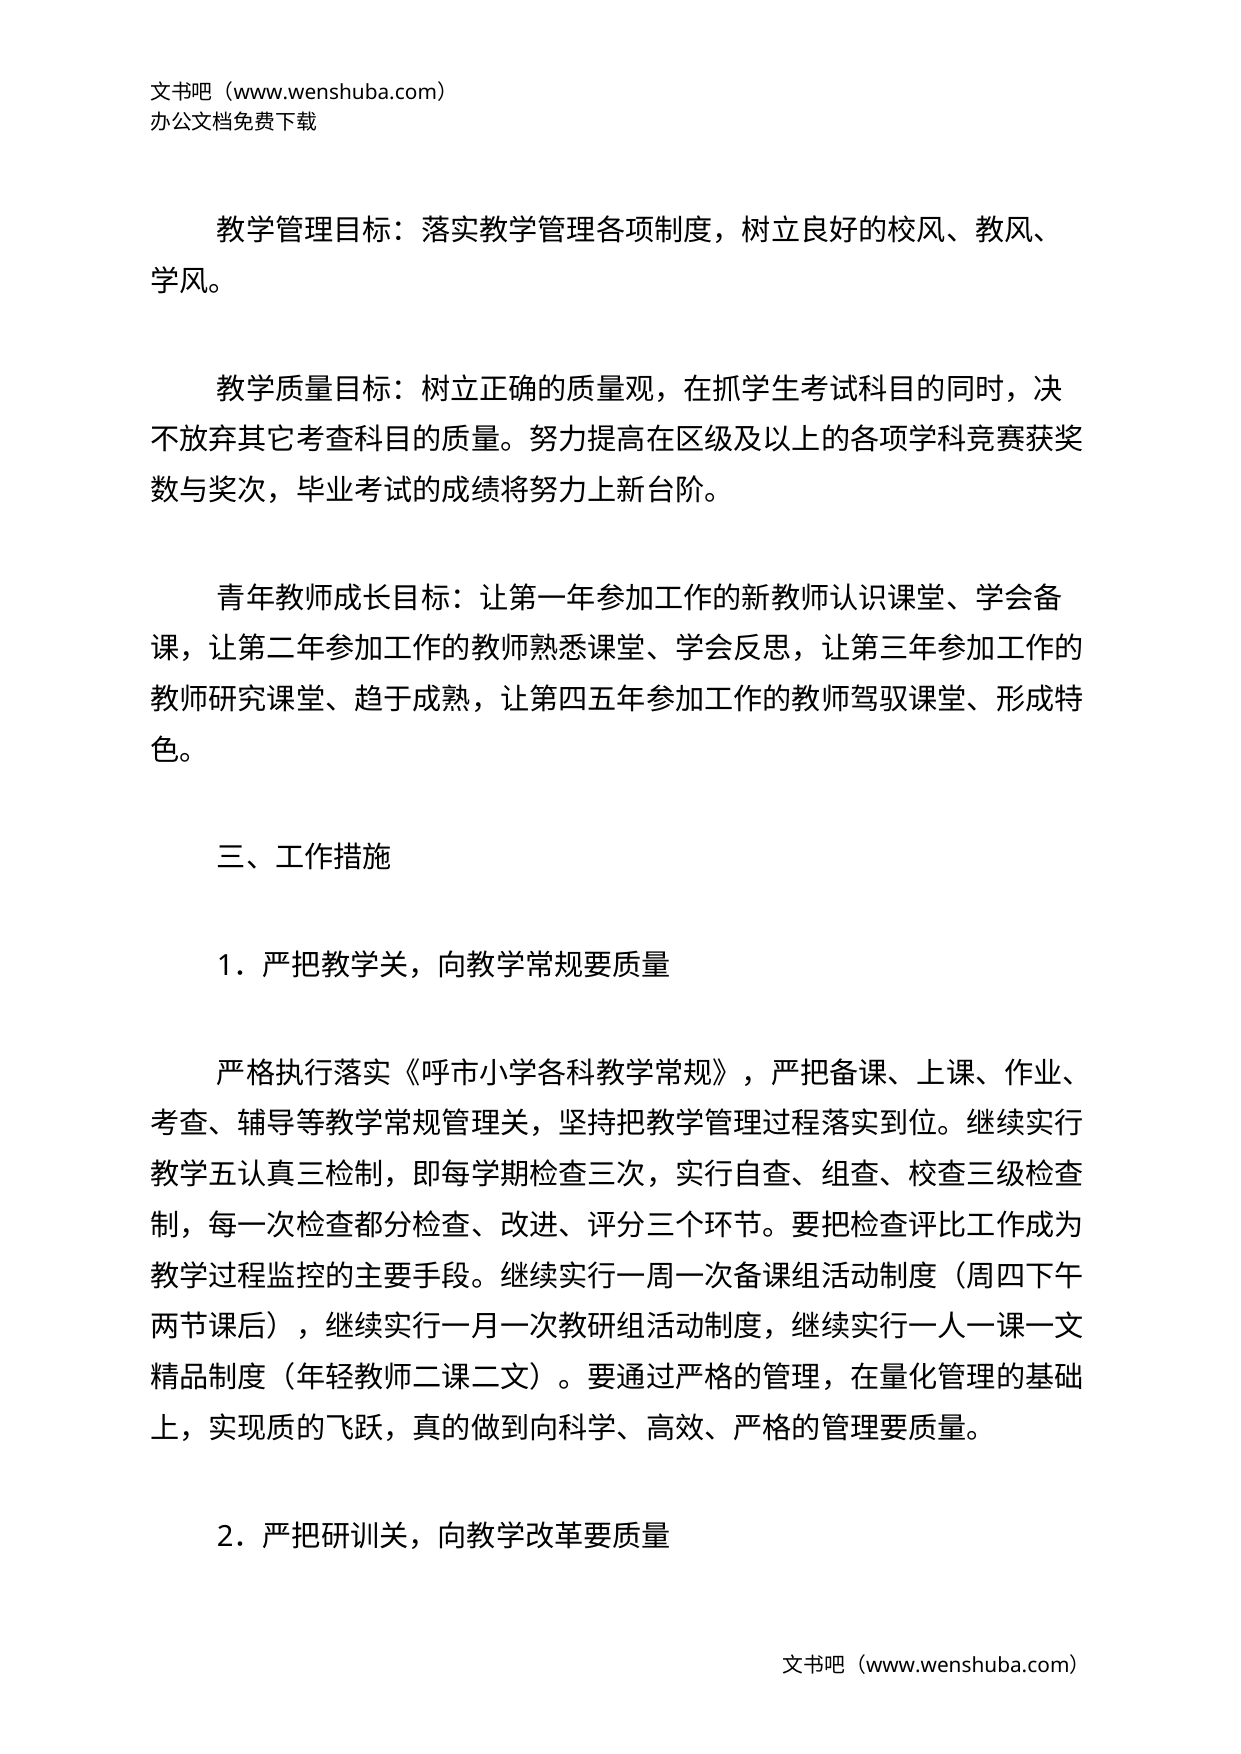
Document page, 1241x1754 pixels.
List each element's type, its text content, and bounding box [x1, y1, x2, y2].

text 1．严把教学关，向教学常规要质量 [150, 942, 1090, 984]
text 严格执行落实《呼市小学各科教学常规》，严把备课、上课、作业、考查、辅导等教学常规管理关，坚持把教学管理过程落实到位。继续实行教学五认真三检制，即每学期检查三次，实行自查、组查、校查三级检查制，每一次检查都分检查、改进、评分三个环节。要把检查评比工作成为教学过程监控的主要手段。继续实行一周一次备课组活动制度（周四下午两节课后），继续实行一月一次教研组活动制度，继续实行一人一课一文精品制度（年轻教师二课二文）。要通过严格的管理，在量化管理的基础上，实现质的飞跃，真的做到向科学、高效、严格的管理要质量。 [150, 1049, 1090, 1447]
text 青年教师成长目标：让第一年参加工作的新教师认识课堂、学会备课，让第二年参加工作的教师熟悉课堂、学会反思，让第三年参加工作的教师研究课堂、趋于成熟，让第四五年参加工作的教师驾驭课堂、形成特色。 [150, 574, 1090, 769]
text 三、工作措施 [150, 834, 1090, 876]
text 教学质量目标：树立正确的质量观，在抓学生考试科目的同时，决不放弃其它考查科目的质量。努力提高在区级及以上的各项学科竞赛获奖数与奖次，毕业考试的成绩将努力上新台阶。 [150, 365, 1090, 509]
text 教学管理目标：落实教学管理各项制度，树立良好的校风、教风、学风。 [150, 207, 1090, 300]
text 2．严把研训关，向教学改革要质量 [150, 1512, 1090, 1554]
